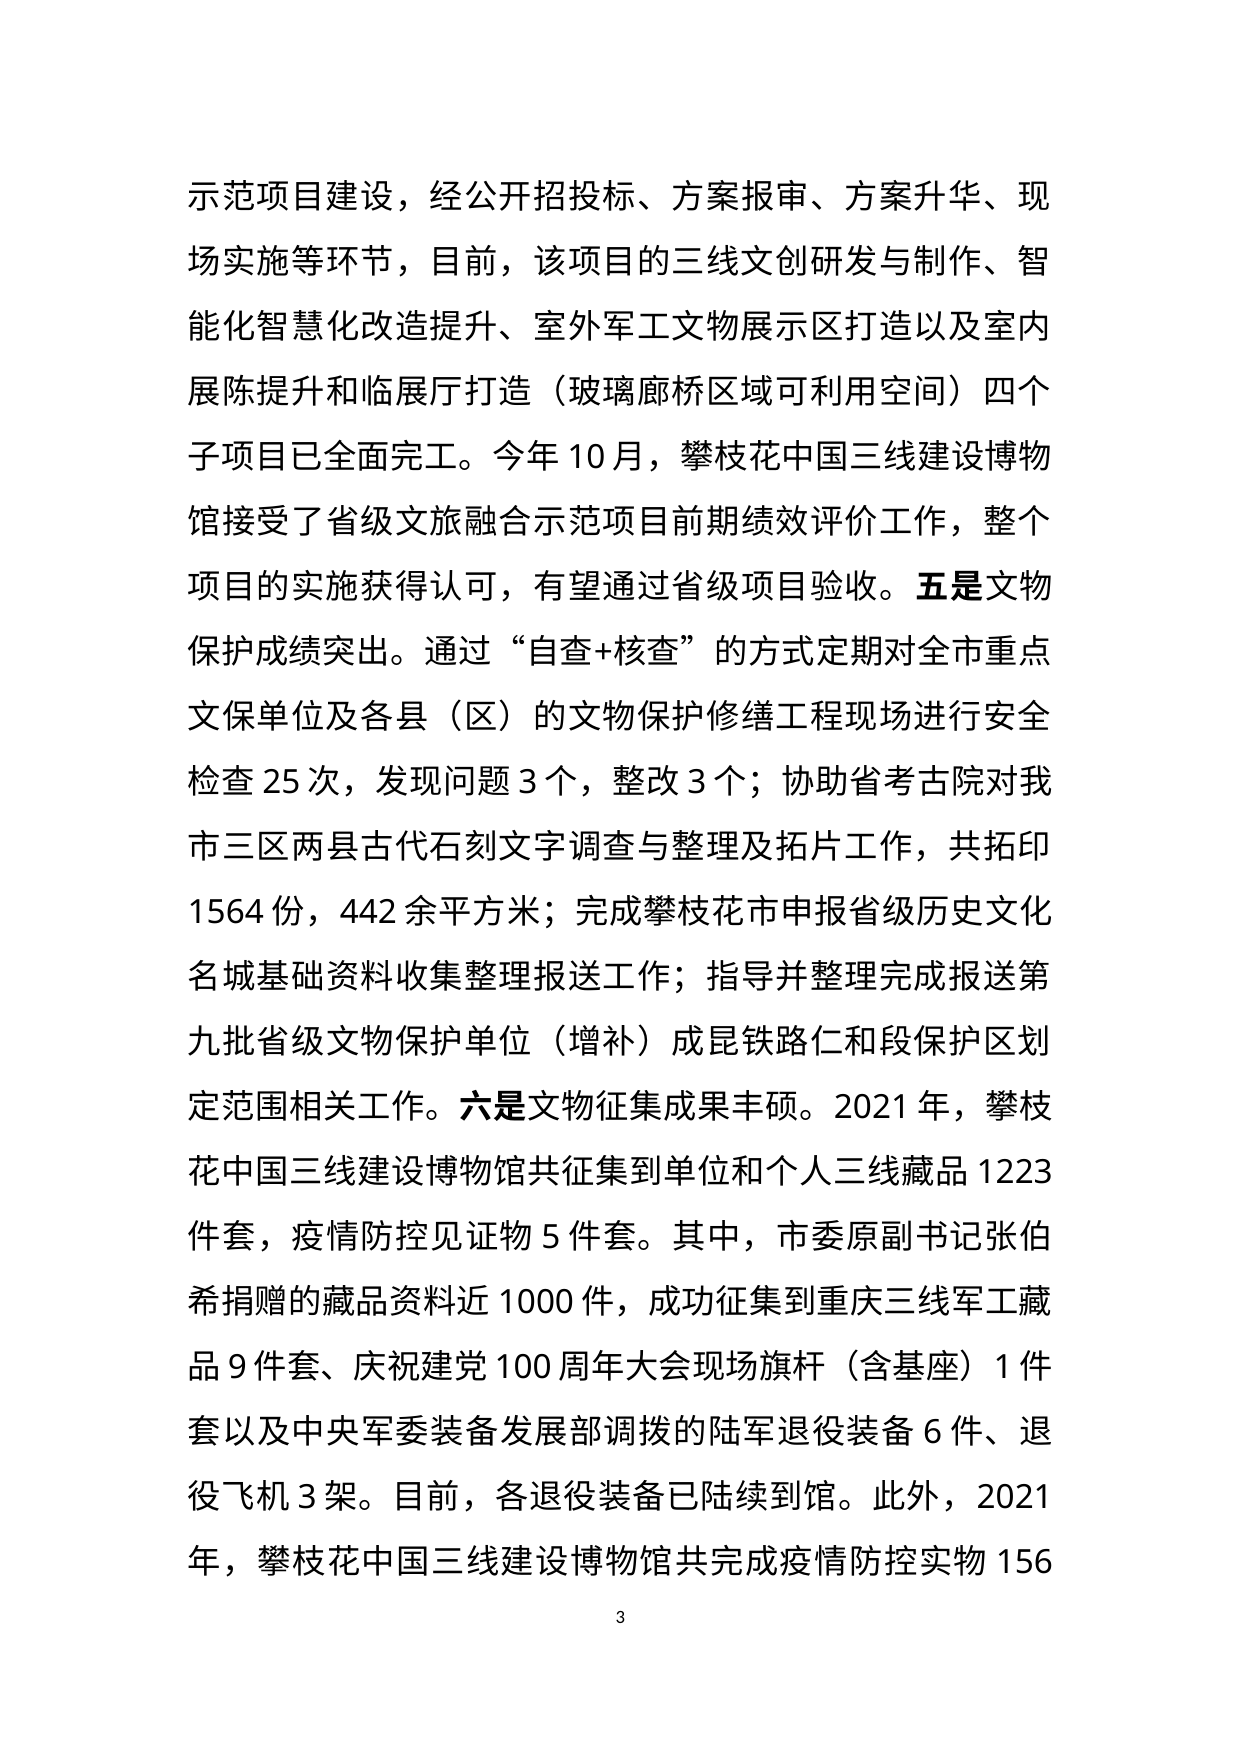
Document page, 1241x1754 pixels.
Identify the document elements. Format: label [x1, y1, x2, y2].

text [187, 162, 1053, 1592]
